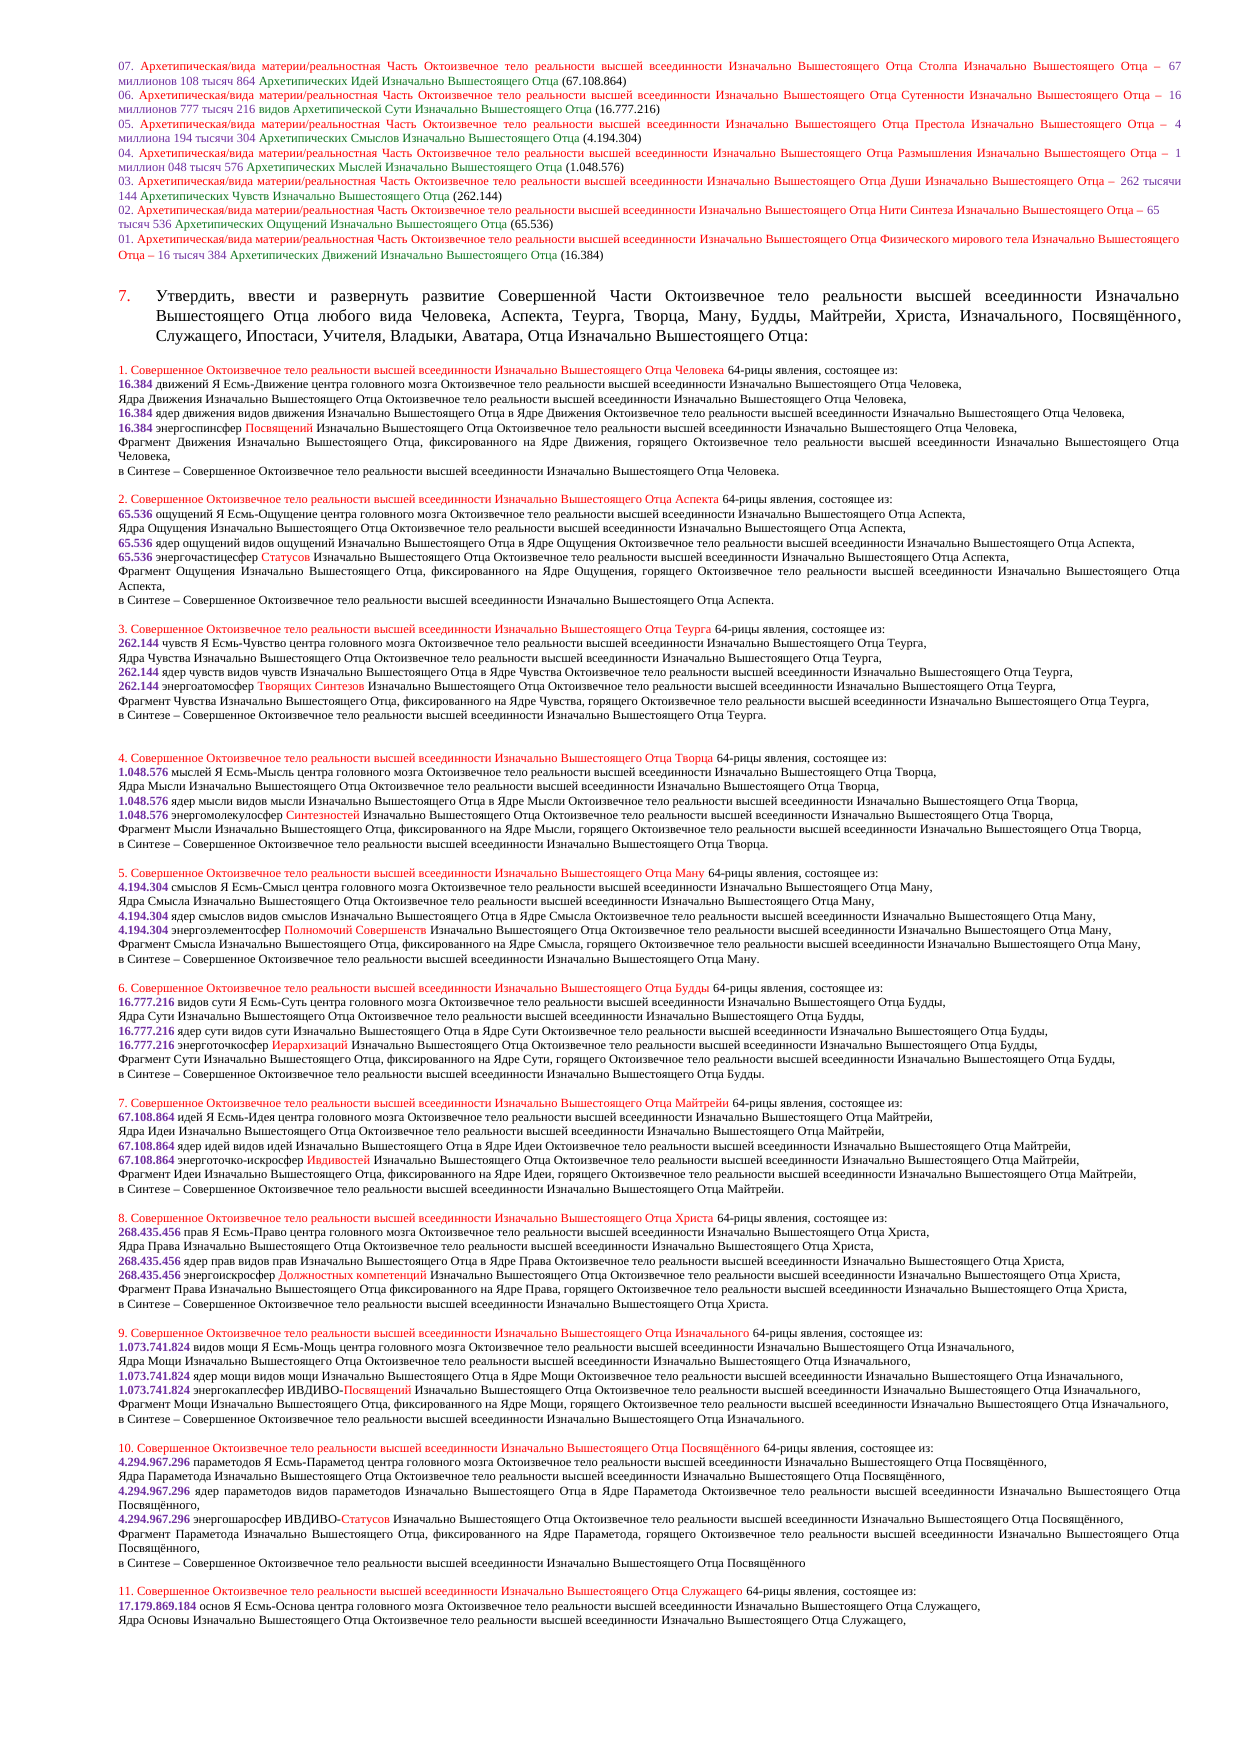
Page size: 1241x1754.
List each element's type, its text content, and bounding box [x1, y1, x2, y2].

text 262.144 энергоатомосфер Творящих Синтезов Изначально Вышестоящего Отца Октоизвечное тело реальности высшей всеединности Изначально Вышестоящего Отца Теурга, [118, 679, 1181, 693]
text Фрагмент Смысла Изначально Вышестоящего Отца, фиксированного на Ядре Смысла, горящего Октоизвечное тело реальности высшей всеединности Изначально Вышестоящего Отца Ману, [118, 937, 1181, 952]
text 11. Совершенное Октоизвечное тело реальности высшей всеединности Изначально Вышестоящего Отца Служащего 64-рицы явления, состоящее из: [118, 1584, 1181, 1598]
text Фрагмент Мощи Изначально Вышестоящего Отца, фиксированного на Ядре Мощи, горящего Октоизвечное тело реальности высшей всеединности Изначально Вышестоящего Отца Изначального, [118, 1397, 1181, 1412]
text 4.194.304 смыслов Я Есмь-Смысл центра головного мозга Октоизвечное тело реальности высшей всеединности Изначально Вышестоящего Отца Ману, [118, 880, 1181, 894]
text 4.194.304 ядер смыслов видов смыслов Изначально Вышестоящего Отца в Ядре Смысла Октоизвечное тело реальности высшей всеединности Изначально Вышестоящего Отца Ману, [118, 908, 1181, 923]
text 16.777.216 видов сути Я Есмь-Суть центра головного мозга Октоизвечное тело реальности высшей всеединности Изначально Вышестоящего Отца Будды, [118, 995, 1181, 1009]
text 67.108.864 идей Я Есмь-Идея центра головного мозга Октоизвечное тело реальности высшей всеединности Изначально Вышестоящего Отца Майтрейи, [118, 1110, 1181, 1124]
text 4.294.967.296 энергошаросфер ИВДИВО-Статусов Изначально Вышестоящего Отца Октоизвечное тело реальности высшей всеединности Изначально Вышестоящего Отца Посвящённого, [118, 1512, 1181, 1527]
text Фрагмент Ощущения Изначально Вышестоящего Отца, фиксированного на Ядре Ощущения, горящего Октоизвечное тело реальности высшей всеединности Изначально Вышестоящего Отца Аспекта, [118, 564, 1181, 593]
text 4. Совершенное Октоизвечное тело реальности высшей всеединности Изначально Вышестоящего Отца Творца 64-рицы явления, состоящее из: [118, 750, 1181, 765]
text Фрагмент Мысли Изначально Вышестоящего Отца, фиксированного на Ядре Мысли, горящего Октоизвечное тело реальности высшей всеединности Изначально Вышестоящего Отца Творца, [118, 822, 1181, 837]
text 17.179.869.184 основ Я Есмь-Основа центра головного мозга Октоизвечное тело реальности высшей всеединности Изначально Вышестоящего Отца Служащего, [118, 1598, 1181, 1613]
text 8. Совершенное Октоизвечное тело реальности высшей всеединности Изначально Вышестоящего Отца Христа 64-рицы явления, состоящее из: [118, 1210, 1181, 1225]
text 4.294.967.296 параметодов Я Есмь-Параметод центра головного мозга Октоизвечное тело реальности высшей всеединности Изначально Вышестоящего Отца Посвящённого, [118, 1455, 1181, 1469]
text 65.536 ядер ощущений видов ощущений Изначально Вышестоящего Отца в Ядре Ощущения Октоизвечное тело реальности высшей всеединности Изначально Вышестоящего Отца Аспекта, [118, 535, 1181, 550]
text 262.144 ядер чувств видов чувств Изначально Вышестоящего Отца в Ядре Чувства Октоизвечное тело реальности высшей всеединности Изначально Вышестоящего Отца Теурга, [118, 665, 1181, 679]
text Ядра Права Изначально Вышестоящего Отца Октоизвечное тело реальности высшей всеединности Изначально Вышестоящего Отца Христа, [118, 1239, 1181, 1253]
text в Синтезе – Совершенное Октоизвечное тело реальности высшей всеединности Изначально Вышестоящего Отца Аспекта. [118, 593, 1181, 607]
text 4.194.304 энергоэлементосфер Полномочий Совершенств Изначально Вышестоящего Отца Октоизвечное тело реальности высшей всеединности Изначально Вышестоящего Отца Ману, [118, 923, 1181, 937]
text Ядра Движения Изначально Вышестоящего Отца Октоизвечное тело реальности высшей всеединности Изначально Вышестоящего Отца Человека, [118, 392, 1181, 406]
text в Синтезе – Совершенное Октоизвечное тело реальности высшей всеединности Изначально Вышестоящего Отца Изначального. [118, 1412, 1181, 1426]
text в Синтезе – Совершенное Октоизвечное тело реальности высшей всеединности Изначально Вышестоящего Отца Посвящённого [118, 1555, 1181, 1570]
text Ядра Идеи Изначально Вышестоящего Отца Октоизвечное тело реальности высшей всеединности Изначально Вышестоящего Отца Майтрейи, [118, 1124, 1181, 1138]
text 07. Архетипическая/вида материи/реальностная Часть Октоизвечное тело реальности высшей всеединности Изначально Вышестоящего Отца Столпа Изначально Вышестоящего Отца – 67 миллионов 108 тысяч 864 Архетипических Идей Изначально Вышестоящего Отца (67.108.864) [118, 59, 1181, 88]
text 16.777.216 ядер сути видов сути Изначально Вышестоящего Отца в Ядре Сути Октоизвечное тело реальности высшей всеединности Изначально Вышестоящего Отца Будды, [118, 1023, 1181, 1038]
text 5. Совершенное Октоизвечное тело реальности высшей всеединности Изначально Вышестоящего Отца Ману 64-рицы явления, состоящее из: [118, 865, 1181, 880]
text 3. Совершенное Октоизвечное тело реальности высшей всеединности Изначально Вышестоящего Отца Теурга 64-рицы явления, состоящее из: [118, 622, 1181, 636]
text 06. Архетипическая/вида материи/реальностная Часть Октоизвечное тело реальности высшей всеединности Изначально Вышестоящего Отца Сутенности Изначально Вышестоящего Отца – 16 миллионов 777 тысяч 216 видов Архетипической Сути Изначально Вышестоящего Отца (16.777.216) [118, 88, 1181, 117]
text 16.384 энергоспинсфер Посвящений Изначально Вышестоящего Отца Октоизвечное тело реальности высшей всеединности Изначально Вышестоящего Отца Человека, [118, 420, 1181, 435]
text 01. Архетипическая/вида материи/реальностная Часть Октоизвечное тело реальности высшей всеединности Изначально Вышестоящего Отца Физического мирового тела Изначально Вышестоящего Отца – 16 тысяч 384 Архетипических Движений Изначально Вышестоящего Отца (16.384) [118, 232, 1181, 262]
text в Синтезе – Совершенное Октоизвечное тело реальности высшей всеединности Изначально Вышестоящего Отца Теурга. [118, 708, 1181, 722]
text 67.108.864 ядер идей видов идей Изначально Вышестоящего Отца в Ядре Идеи Октоизвечное тело реальности высшей всеединности Изначально Вышестоящего Отца Майтрейи, [118, 1138, 1181, 1153]
text 4.294.967.296 ядер параметодов видов параметодов Изначально Вышестоящего Отца в Ядре Параметода Октоизвечное тело реальности высшей всеединности Изначально Вышестоящего Отца Посвящённого, [118, 1483, 1181, 1512]
text Фрагмент Параметода Изначально Вышестоящего Отца, фиксированного на Ядре Параметода, горящего Октоизвечное тело реальности высшей всеединности Изначально Вышестоящего Отца Посвящённого, [118, 1527, 1181, 1555]
text 1.048.576 энергомолекулосфер Синтезностей Изначально Вышестоящего Отца Октоизвечное тело реальности высшей всеединности Изначально Вышестоящего Отца Творца, [118, 808, 1181, 822]
text Фрагмент Сути Изначально Вышестоящего Отца, фиксированного на Ядре Сути, горящего Октоизвечное тело реальности высшей всеединности Изначально Вышестоящего Отца Будды, [118, 1052, 1181, 1067]
text Ядра Параметода Изначально Вышестоящего Отца Октоизвечное тело реальности высшей всеединности Изначально Вышестоящего Отца Посвящённого, [118, 1469, 1181, 1483]
text 268.435.456 прав Я Есмь-Право центра головного мозга Октоизвечное тело реальности высшей всеединности Изначально Вышестоящего Отца Христа, [118, 1225, 1181, 1239]
text 7. Совершенное Октоизвечное тело реальности высшей всеединности Изначально Вышестоящего Отца Майтрейи 64-рицы явления, состоящее из: [118, 1095, 1181, 1110]
text 1.073.741.824 энергокаплесфер ИВДИВО-Посвящений Изначально Вышестоящего Отца Октоизвечное тело реальности высшей всеединности Изначально Вышестоящего Отца Изначального, [118, 1383, 1181, 1397]
text Фрагмент Идеи Изначально Вышестоящего Отца, фиксированного на Ядре Идеи, горящего Октоизвечное тело реальности высшей всеединности Изначально Вышестоящего Отца Майтрейи, [118, 1167, 1181, 1182]
text в Синтезе – Совершенное Октоизвечное тело реальности высшей всеединности Изначально Вышестоящего Отца Христа. [118, 1297, 1181, 1311]
text 1.048.576 ядер мысли видов мысли Изначально Вышестоящего Отца в Ядре Мысли Октоизвечное тело реальности высшей всеединности Изначально Вышестоящего Отца Творца, [118, 793, 1181, 808]
text 6. Совершенное Октоизвечное тело реальности высшей всеединности Изначально Вышестоящего Отца Будды 64-рицы явления, состоящее из: [118, 980, 1181, 995]
text 1.048.576 мыслей Я Есмь-Мысль центра головного мозга Октоизвечное тело реальности высшей всеединности Изначально Вышестоящего Отца Творца, [118, 765, 1181, 779]
text Ядра Чувства Изначально Вышестоящего Отца Октоизвечное тело реальности высшей всеединности Изначально Вышестоящего Отца Теурга, [118, 650, 1181, 665]
text 65.536 ощущений Я Есмь-Ощущение центра головного мозга Октоизвечное тело реальности высшей всеединности Изначально Вышестоящего Отца Аспекта, [118, 507, 1181, 521]
text Фрагмент Чувства Изначально Вышестоящего Отца, фиксированного на Ядре Чувства, горящего Октоизвечное тело реальности высшей всеединности Изначально Вышестоящего Отца Теурга, [118, 693, 1181, 708]
text 262.144 чувств Я Есмь-Чувство центра головного мозга Октоизвечное тело реальности высшей всеединности Изначально Вышестоящего Отца Теурга, [118, 636, 1181, 650]
text 10. Совершенное Октоизвечное тело реальности высшей всеединности Изначально Вышестоящего Отца Посвящённого 64-рицы явления, состоящее из: [118, 1440, 1181, 1455]
text 16.777.216 энерготочкосфер Иерархизаций Изначально Вышестоящего Отца Октоизвечное тело реальности высшей всеединности Изначально Вышестоящего Отца Будды, [118, 1038, 1181, 1052]
text 65.536 энергочастицесфер Статусов Изначально Вышестоящего Отца Октоизвечное тело реальности высшей всеединности Изначально Вышестоящего Отца Аспекта, [118, 550, 1181, 564]
text 16.384 движений Я Есмь-Движение центра головного мозга Октоизвечное тело реальности высшей всеединности Изначально Вышестоящего Отца Человека, [118, 377, 1181, 392]
text 05. Архетипическая/вида материи/реальностная Часть Октоизвечное тело реальности высшей всеединности Изначально Вышестоящего Отца Престола Изначально Вышестоящего Отца – 4 миллиона 194 тысячи 304 Архетипических Смыслов Изначально Вышестоящего Отца (4.194.304) [118, 117, 1181, 145]
text в Синтезе – Совершенное Октоизвечное тело реальности высшей всеединности Изначально Вышестоящего Отца Творца. [118, 837, 1181, 851]
text Ядра Сути Изначально Вышестоящего Отца Октоизвечное тело реальности высшей всеединности Изначально Вышестоящего Отца Будды, [118, 1009, 1181, 1023]
text в Синтезе – Совершенное Октоизвечное тело реальности высшей всеединности Изначально Вышестоящего Отца Майтрейи. [118, 1182, 1181, 1196]
text 1.073.741.824 ядер мощи видов мощи Изначально Вышестоящего Отца в Ядре Мощи Октоизвечное тело реальности высшей всеединности Изначально Вышестоящего Отца Изначального, [118, 1368, 1181, 1383]
text 03. Архетипическая/вида материи/реальностная Часть Октоизвечное тело реальности высшей всеединности Изначально Вышестоящего Отца Души Изначально Вышестоящего Отца – 262 тысячи 144 Архетипических Чувств Изначально Вышестоящего Отца (262.144) [118, 174, 1181, 203]
text 1.073.741.824 видов мощи Я Есмь-Мощь центра головного мозга Октоизвечное тело реальности высшей всеединности Изначально Вышестоящего Отца Изначального, [118, 1340, 1181, 1354]
text в Синтезе – Совершенное Октоизвечное тело реальности высшей всеединности Изначально Вышестоящего Отца Ману. [118, 952, 1181, 966]
text 02. Архетипическая/вида материи/реальностная Часть Октоизвечное тело реальности высшей всеединности Изначально Вышестоящего Отца Нити Синтеза Изначально Вышестоящего Отца – 65 тысяч 536 Архетипических Ощущений Изначально Вышестоящего Отца (65.536) [118, 203, 1181, 232]
text в Синтезе – Совершенное Октоизвечное тело реальности высшей всеединности Изначально Вышестоящего Отца Будды. [118, 1067, 1181, 1081]
text 9. Совершенное Октоизвечное тело реальности высшей всеединности Изначально Вышестоящего Отца Изначального 64-рицы явления, состоящее из: [118, 1325, 1181, 1340]
list Утвердить, ввести и развернуть развитие Совершенной Части Октоизвечное тело реальности высшей всеединности Изначально Вышестоящего Отца любого вида Человека, Аспекта, Теурга, Творца, Ману, Будды, Майтрейи, Христа, Изначального, Посвящённого, Служащего, Ипостаси, Учителя, Владыки, Аватара, Отца Изначально Вышестоящего Отца: [118, 285, 1181, 345]
text 16.384 ядер движения видов движения Изначально Вышестоящего Отца в Ядре Движения Октоизвечное тело реальности высшей всеединности Изначально Вышестоящего Отца Человека, [118, 406, 1181, 420]
text Ядра Основы Изначально Вышестоящего Отца Октоизвечное тело реальности высшей всеединности Изначально Вышестоящего Отца Служащего, [118, 1613, 1181, 1627]
text 268.435.456 ядер прав видов прав Изначально Вышестоящего Отца в Ядре Права Октоизвечное тело реальности высшей всеединности Изначально Вышестоящего Отца Христа, [118, 1253, 1181, 1268]
text Ядра Ощущения Изначально Вышестоящего Отца Октоизвечное тело реальности высшей всеединности Изначально Вышестоящего Отца Аспекта, [118, 521, 1181, 535]
text 268.435.456 энергоискросфер Должностных компетенций Изначально Вышестоящего Отца Октоизвечное тело реальности высшей всеединности Изначально Вышестоящего Отца Христа, [118, 1268, 1181, 1282]
text 1. Совершенное Октоизвечное тело реальности высшей всеединности Изначально Вышестоящего Отца Человека 64-рицы явления, состоящее из: [118, 363, 1181, 377]
text в Синтезе – Совершенное Октоизвечное тело реальности высшей всеединности Изначально Вышестоящего Отца Человека. [118, 463, 1181, 478]
text Ядра Мощи Изначально Вышестоящего Отца Октоизвечное тело реальности высшей всеединности Изначально Вышестоящего Отца Изначального, [118, 1354, 1181, 1368]
text 2. Совершенное Октоизвечное тело реальности высшей всеединности Изначально Вышестоящего Отца Аспекта 64-рицы явления, состоящее из: [118, 492, 1181, 507]
text Ядра Смысла Изначально Вышестоящего Отца Октоизвечное тело реальности высшей всеединности Изначально Вышестоящего Отца Ману, [118, 894, 1181, 908]
text Ядра Мысли Изначально Вышестоящего Отца Октоизвечное тело реальности высшей всеединности Изначально Вышестоящего Отца Творца, [118, 779, 1181, 793]
text Фрагмент Движения Изначально Вышестоящего Отца, фиксированного на Ядре Движения, горящего Октоизвечное тело реальности высшей всеединности Изначально Вышестоящего Отца Человека, [118, 435, 1181, 463]
text 67.108.864 энерготочко-искросфер Ивдивостей Изначально Вышестоящего Отца Октоизвечное тело реальности высшей всеединности Изначально Вышестоящего Отца Майтрейи, [118, 1153, 1181, 1167]
text 04. Архетипическая/вида материи/реальностная Часть Октоизвечное тело реальности высшей всеединности Изначально Вышестоящего Отца Размышления Изначально Вышестоящего Отца – 1 миллион 048 тысяч 576 Архетипических Мыслей Изначально Вышестоящего Отца (1.048.576) [118, 145, 1181, 174]
text Фрагмент Права Изначально Вышестоящего Отца фиксированного на Ядре Права, горящего Октоизвечное тело реальности высшей всеединности Изначально Вышестоящего Отца Христа, [118, 1282, 1181, 1297]
